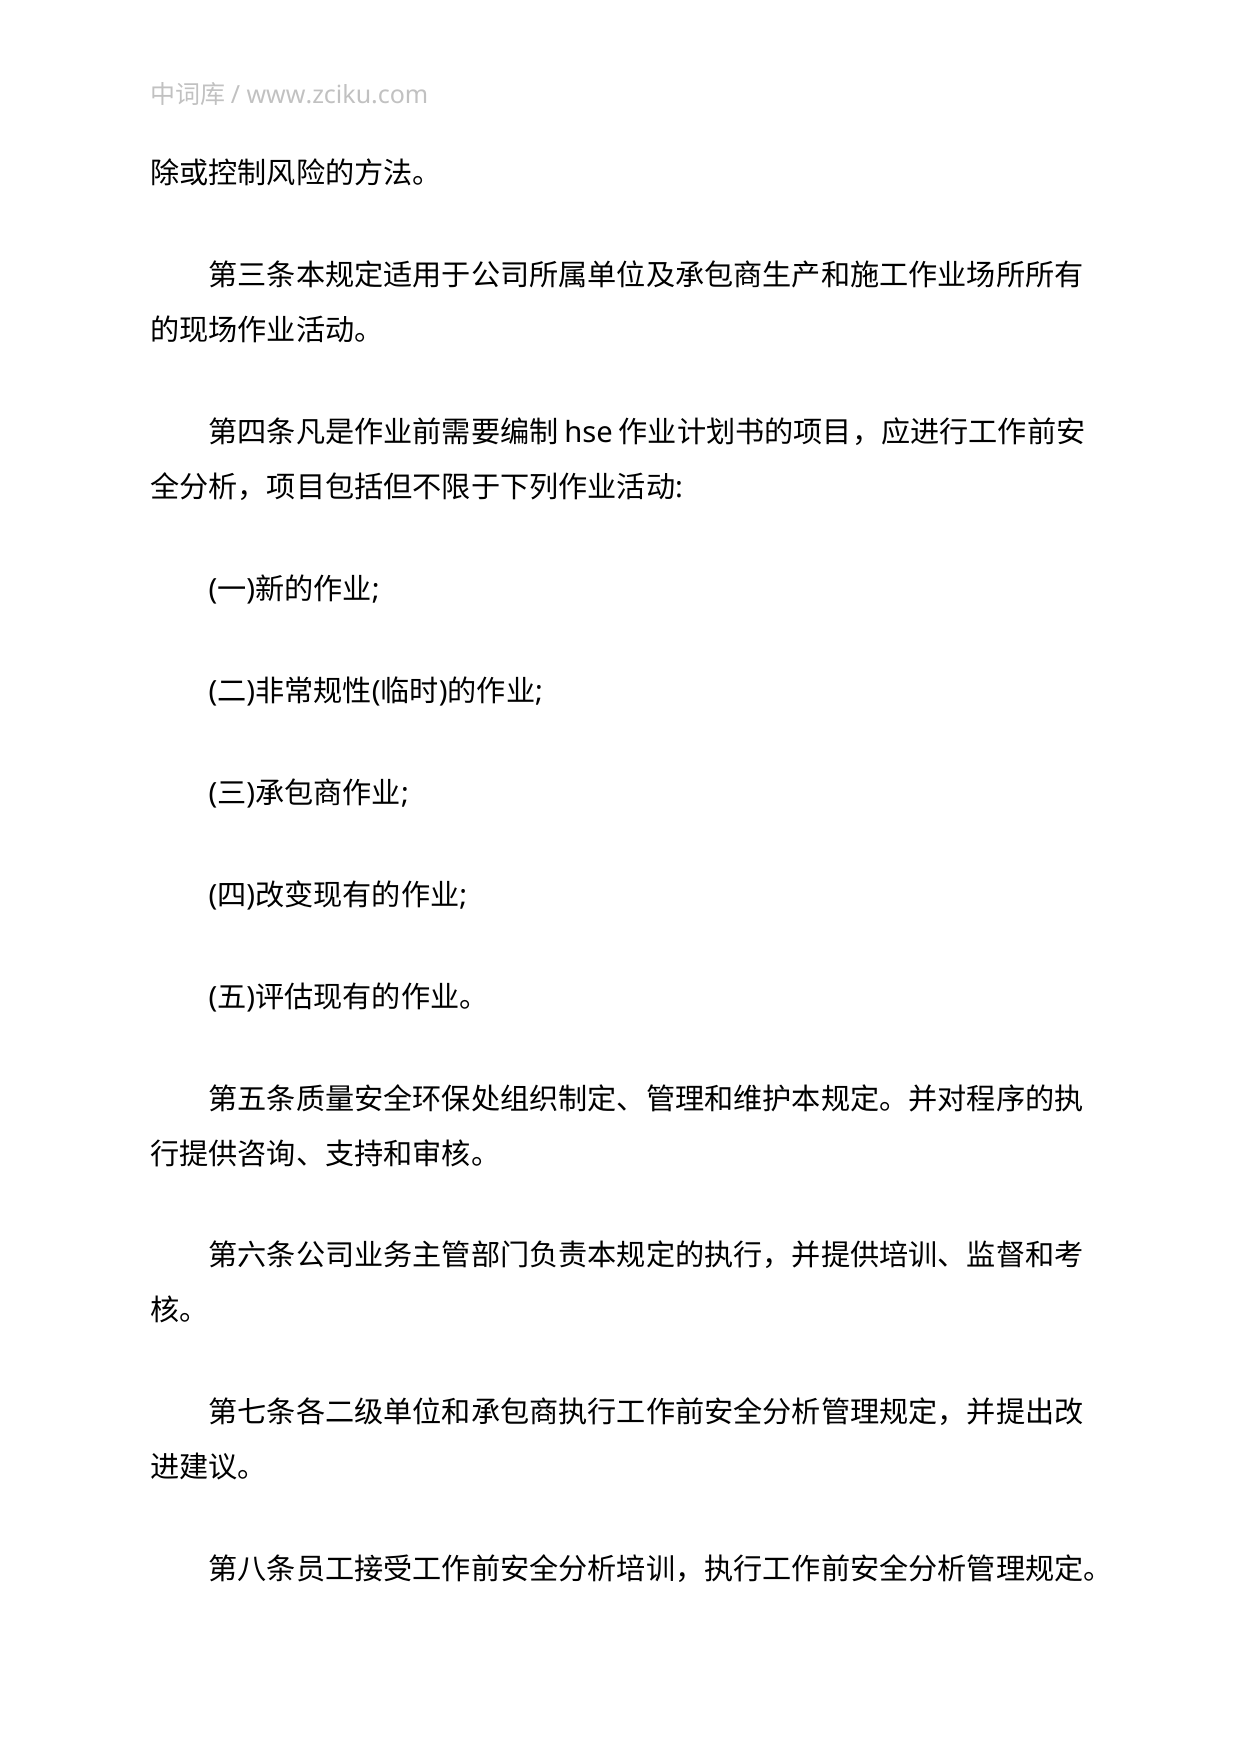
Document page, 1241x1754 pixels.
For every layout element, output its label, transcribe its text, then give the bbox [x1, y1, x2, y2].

text 第七条各二级单位和承包商执行工作前安全分析管理规定，并提出改进建议。 [150, 1389, 1090, 1486]
text 第五条质量安全环保处组织制定、管理和维护本规定。并对程序的执行提供咨询、支持和审核。 [150, 1075, 1090, 1172]
text (一)新的作业; [150, 565, 1090, 608]
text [150, 150, 1090, 192]
text (二)非常规性(临时)的作业; [150, 667, 1090, 710]
text 第八条员工接受工作前安全分析培训，执行工作前安全分析管理规定。 [150, 1545, 1090, 1588]
text 第三条本规定适用于公司所属单位及承包商生产和施工作业场所所有的现场作业活动。 [150, 252, 1090, 349]
text 第六条公司业务主管部门负责本规定的执行，并提供培训、监督和考核。 [150, 1232, 1090, 1329]
text 第四条凡是作业前需要编制hse作业计划书的项目，应进行工作前安全分析，项目包括但不限于下列作业活动: [150, 408, 1090, 506]
text (三)承包商作业; [150, 769, 1090, 812]
text (五)评估现有的作业。 [150, 973, 1090, 1016]
text (四)改变现有的作业; [150, 871, 1090, 914]
